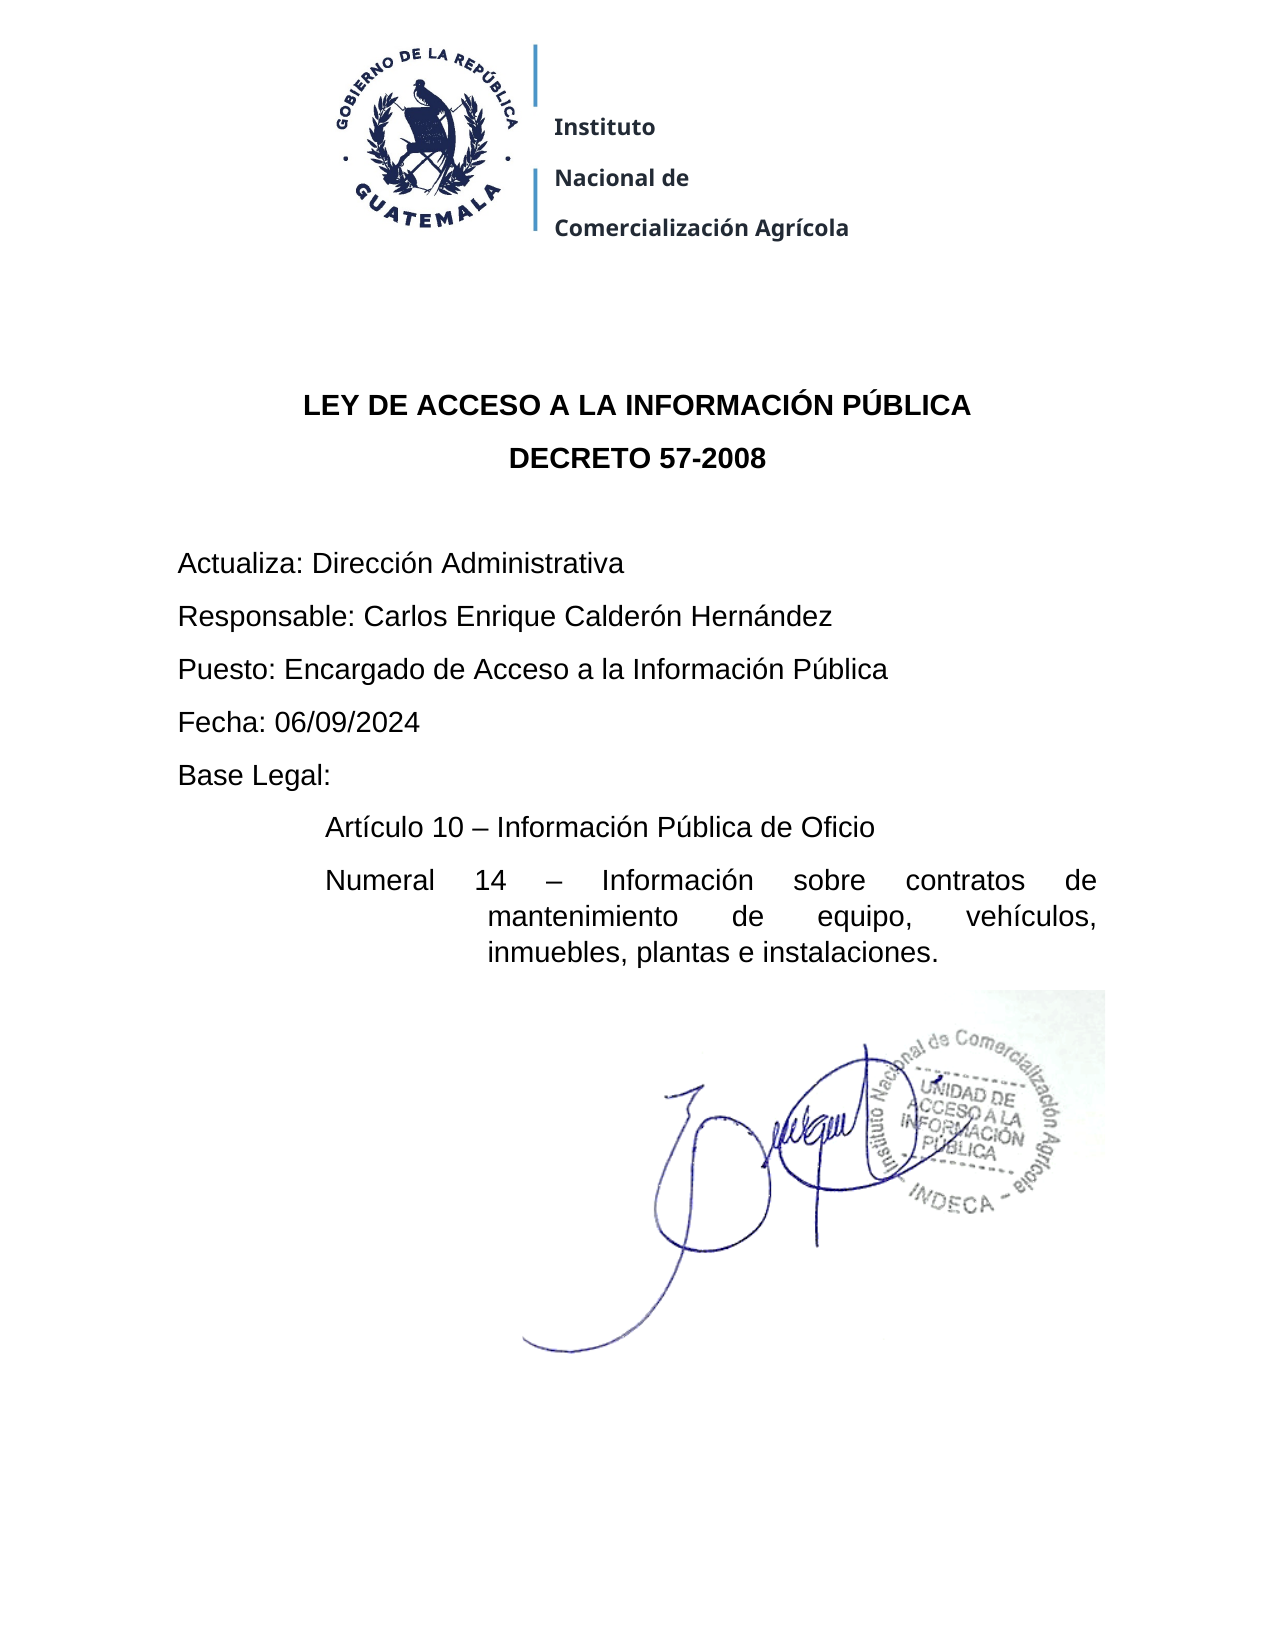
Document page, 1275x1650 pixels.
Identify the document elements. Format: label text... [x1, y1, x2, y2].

text Base Legal: [177, 758, 1098, 791]
text Numeral 14 – Información sobre contratos de mantenimiento de equipo, vehículos, inmuebles, plantas e instalaciones. [325, 863, 1098, 969]
text Puesto: Encargado de Acceso a la Información Pública [177, 652, 1098, 686]
text Actualiza: Dirección Administrativa [177, 546, 1098, 580]
text DECRETO 57-2008 [177, 441, 1098, 474]
text Artículo 10 – Información Pública de Oficio [177, 810, 1098, 844]
text Fecha: 06/09/2024 [177, 705, 1098, 738]
text Responsable: Carlos Enrique Calderón Hernández [177, 599, 1098, 633]
picture [522, 990, 1106, 1374]
text LEY DE ACCESO A LA INFORMACIÓN PÚBLICA [177, 388, 1098, 421]
